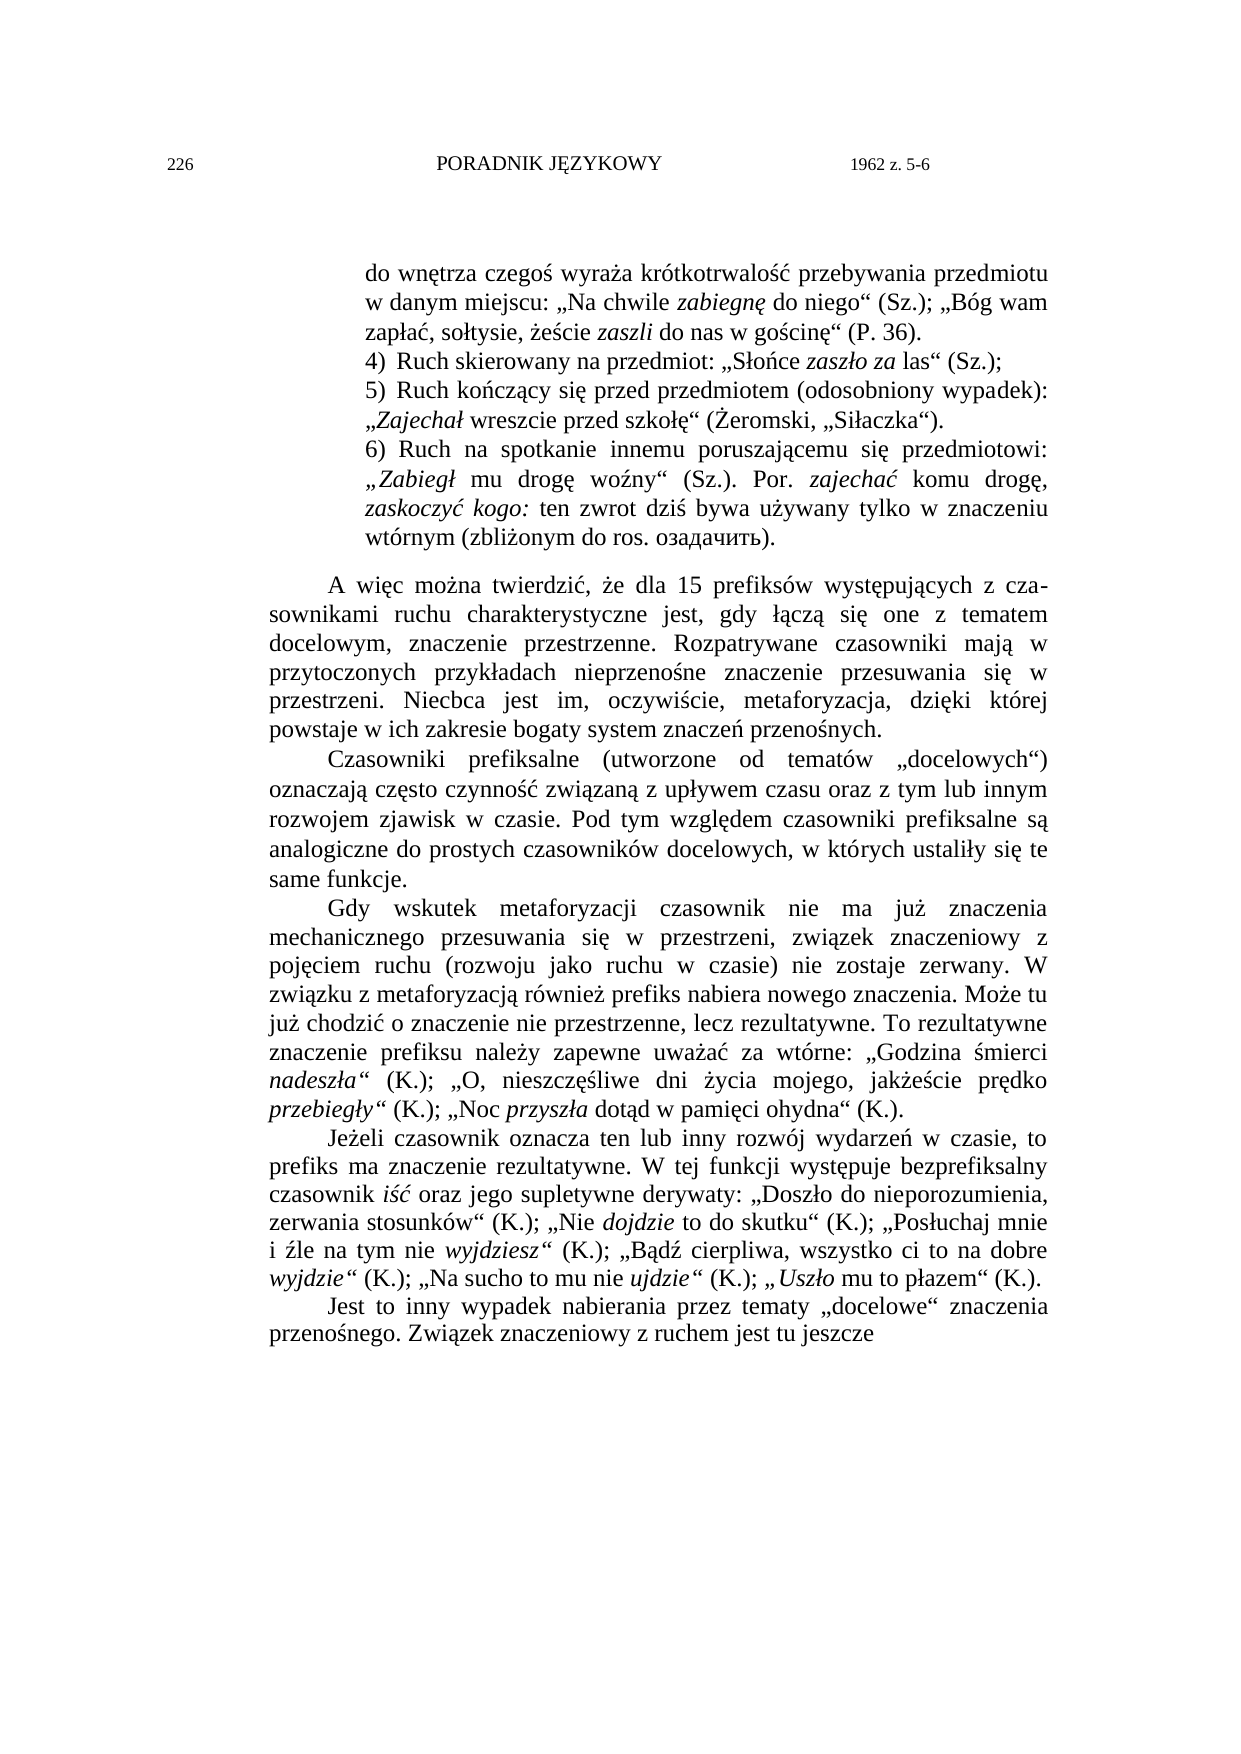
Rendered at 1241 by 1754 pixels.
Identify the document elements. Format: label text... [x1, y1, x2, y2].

text Czasowniki prefiksalne (utworzone od tematów „docelowych“) oznaczają często czynność związaną z upływem czasu oraz z tym lub innym rozwojem zjawisk w czasie. Pod tym względem czasowniki prefiksalne są analogiczne do prostych czasowników docelowych, w których ustaliły się te same funkcje. [269, 743, 1048, 893]
text A więc można twierdzić, że dla 15 prefiksów występujących z czasownikami ruchu charakterystyczne jest, gdy łączą się one z tematem docelowym, znaczenie przestrzenne. Rozpatrywane czasowniki mają w przytoczonych przykładach nieprzenośne znaczenie przesuwania się w przestrzeni. Niecbca jest im, oczywiście, metaforyzacja, dzięki której powstaje w ich zakresie bogaty system znaczeń przenośnych. [269, 571, 1048, 743]
text Jest to inny wypadek nabierania przez tematy „docelowe“ znaczenia przenośnego. Związek znaczeniowy z ruchem jest tu jeszcze [269, 1292, 1048, 1347]
list Ruch na spotkanie innemu poruszającemu się przedmiotowi: „Zabiegł mu drogę woźny“ (Sz.). Por. zajechać komu drogę, zaskoczyć kogo: ten zwrot dziś bywa używany tylko w znaczeniu wtórnym (zbliżonym do ros. озадачить). [365, 434, 1048, 552]
text Gdy wskutek metaforyzacji czasownik nie ma już znaczenia mechanicznego przesuwania się w przestrzeni, związek znaczeniowy z pojęciem ruchu (rozwoju jako ruchu w czasie) nie zostaje zerwany. W związku z metaforyzacją również prefiks nabiera nowego znaczenia. Może tu już chodzić o znaczenie nie przestrzenne, lecz rezultatywne. To rezultatywne znaczenie prefiksu należy zapewne uważać za wtórne: „Godzina śmierci nadeszła“ (K.); „O, nieszczęśliwe dni życia mojego, jakżeście prędko przebiegły“ (K.); „Noc przyszła dotąd w pamięci ohydna“ (K.). [269, 893, 1048, 1123]
list Ruch skierowany na przedmiot: „Słońce zaszło za las“ (Sz.); [365, 346, 1229, 376]
text do wnętrza czegoś wyraża krótkotrwalość przebywania przedmiotu w danym miejscu: „Na chwile zabiegnę do niego“ (Sz.); „Bóg wam zapłać, sołtysie, żeście zaszli do nas w gościnę“ (P. 36). [365, 258, 1048, 346]
list Ruch kończący się przed przedmiotem (odosobniony wypadek): „Zajechał wreszcie przed szkołę“ (Żeromski, „Siłaczka“). [365, 376, 1048, 434]
text Jeżeli czasownik oznacza ten lub inny rozwój wydarzeń w czasie, to prefiks ma znaczenie rezultatywne. W tej funkcji występuje bezprefiksalny czasownik iść oraz jego supletywne derywaty: „Doszło do nieporozumienia, zerwania stosunków“ (K.); „Nie dojdzie to do skutku“ (K.); „Posłuchaj mnie i źle na tym nie wyjdziesz“ (K.); „Bądź cierpliwa, wszystko ci to na dobre wyjdzie“ (K.); „Na sucho to mu nie ujdzie“ (K.); „Uszło mu to płazem“ (K.). [269, 1123, 1048, 1292]
